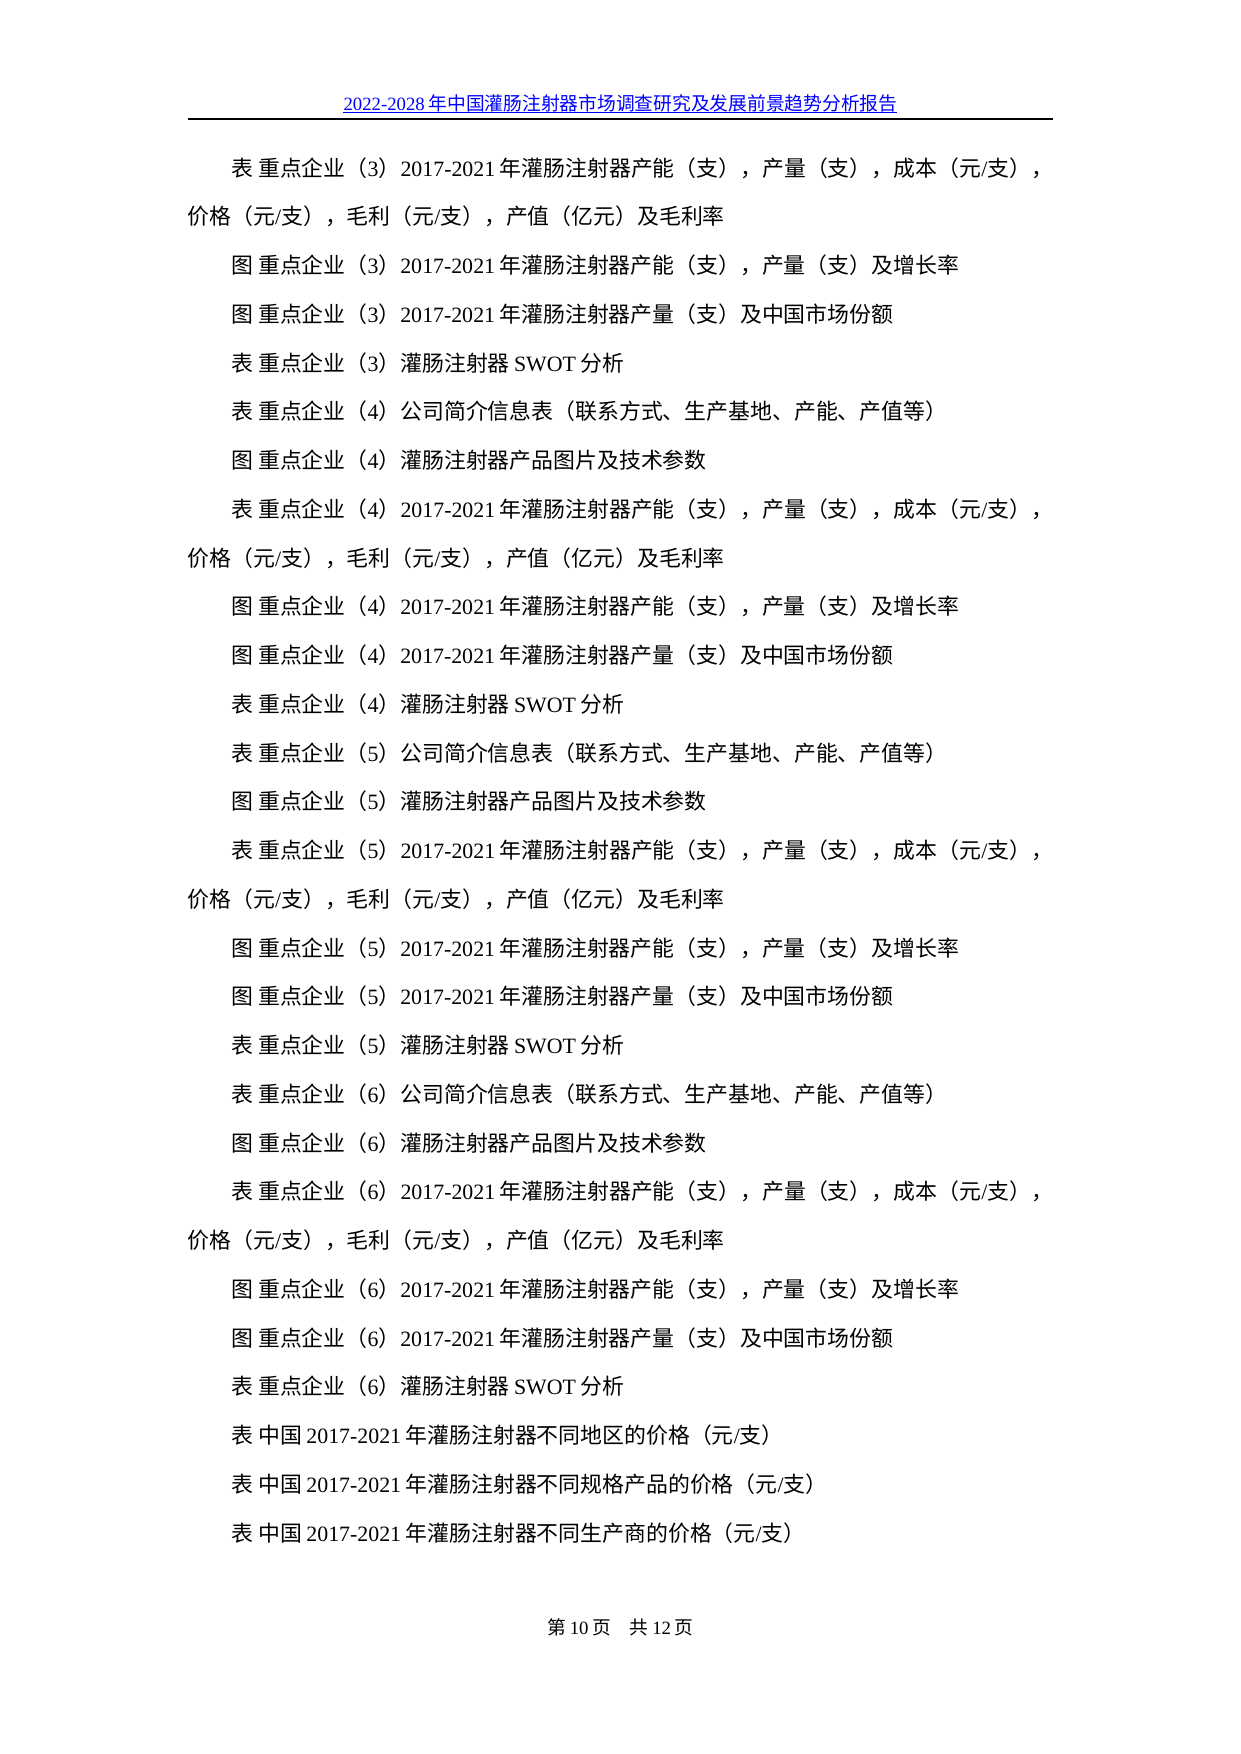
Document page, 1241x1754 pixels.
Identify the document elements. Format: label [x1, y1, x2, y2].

text [187, 150, 1053, 1548]
